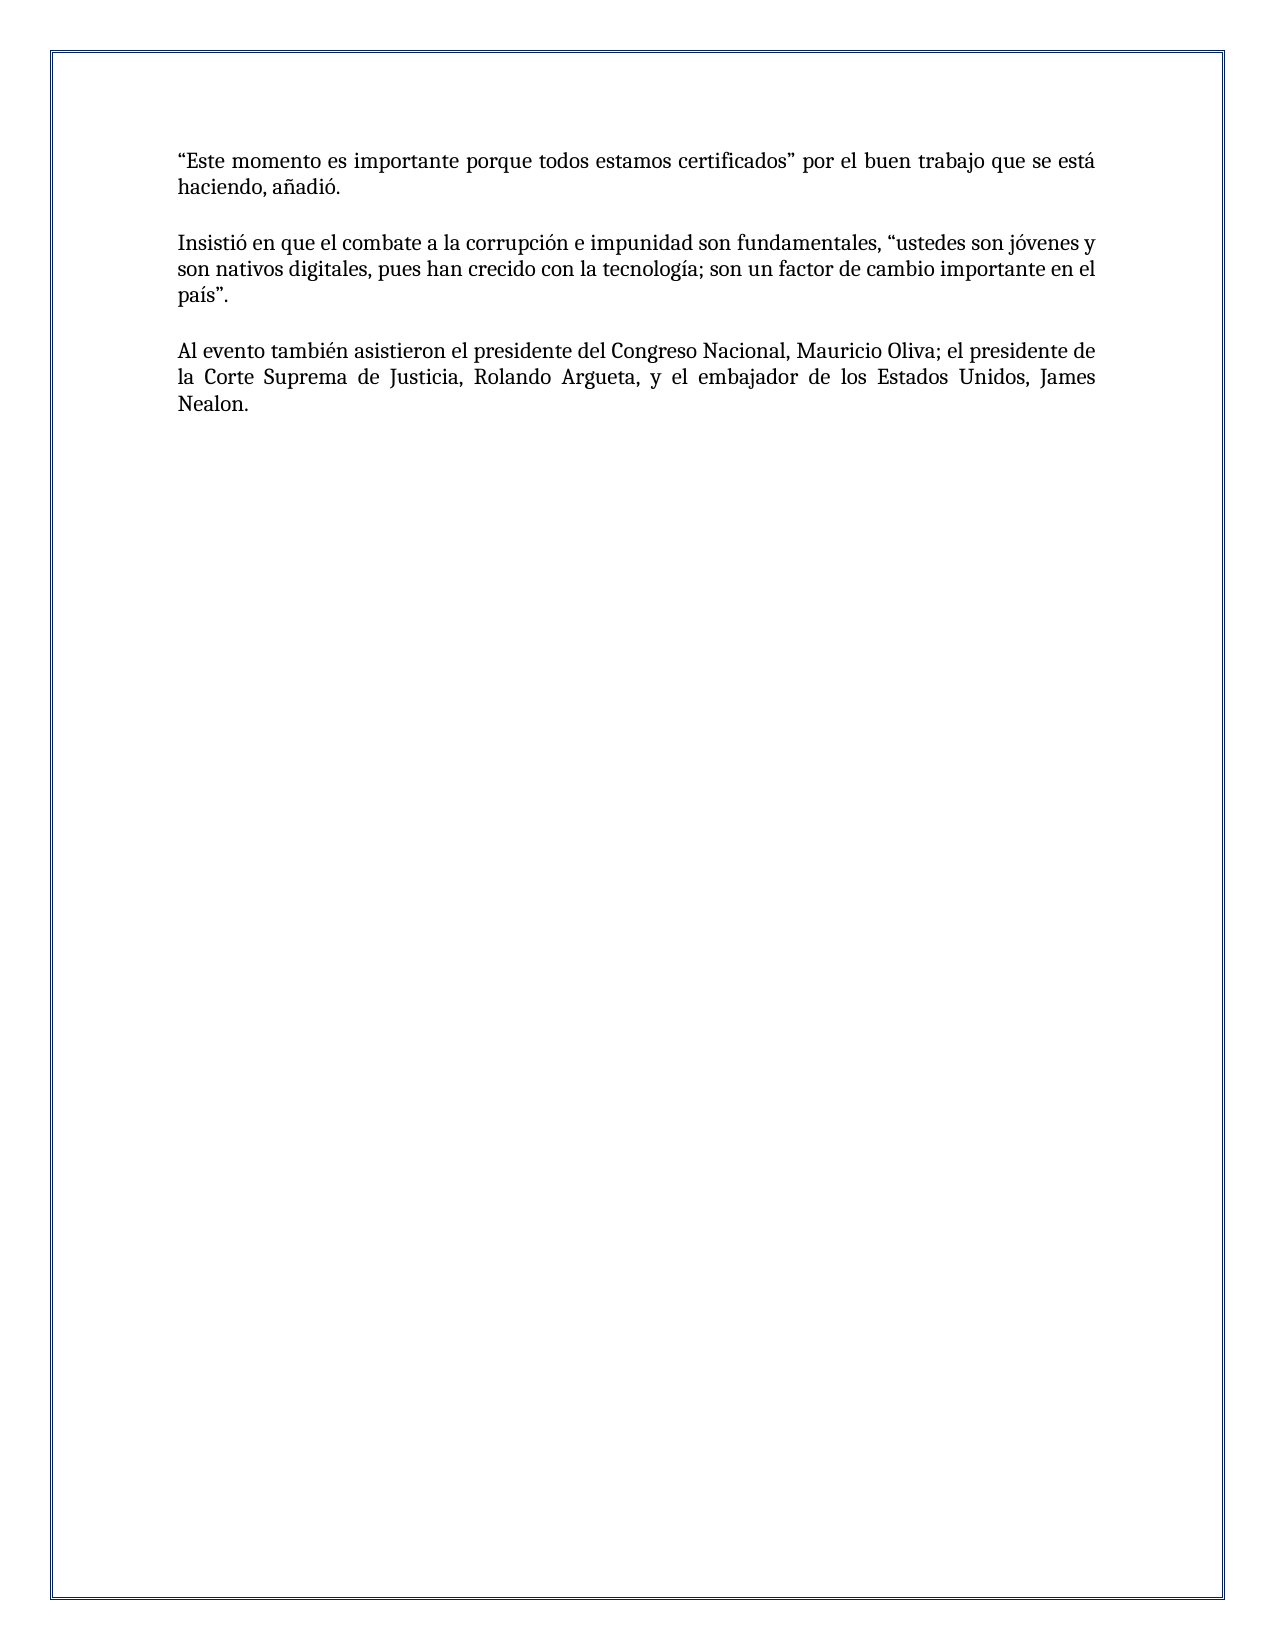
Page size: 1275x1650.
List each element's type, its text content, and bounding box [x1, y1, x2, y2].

text “Este momento es importante porque todos estamos certificados” por el buen trabajo que se está haciendo, añadió. [177, 148, 1098, 200]
text Insistió en que el combate a la corrupción e impunidad son fundamentales, “ustedes son jóvenes y son nativos digitales, pues han crecido con la tecnología; son un factor de cambio importante en el país”. [177, 229, 1098, 308]
text Al evento también asistieron el presidente del Congreso Nacional, Mauricio Oliva; el presidente de la Corte Suprema de Justicia, Rolando Argueta, y el embajador de los Estados Unidos, James Nealon. [177, 338, 1098, 417]
